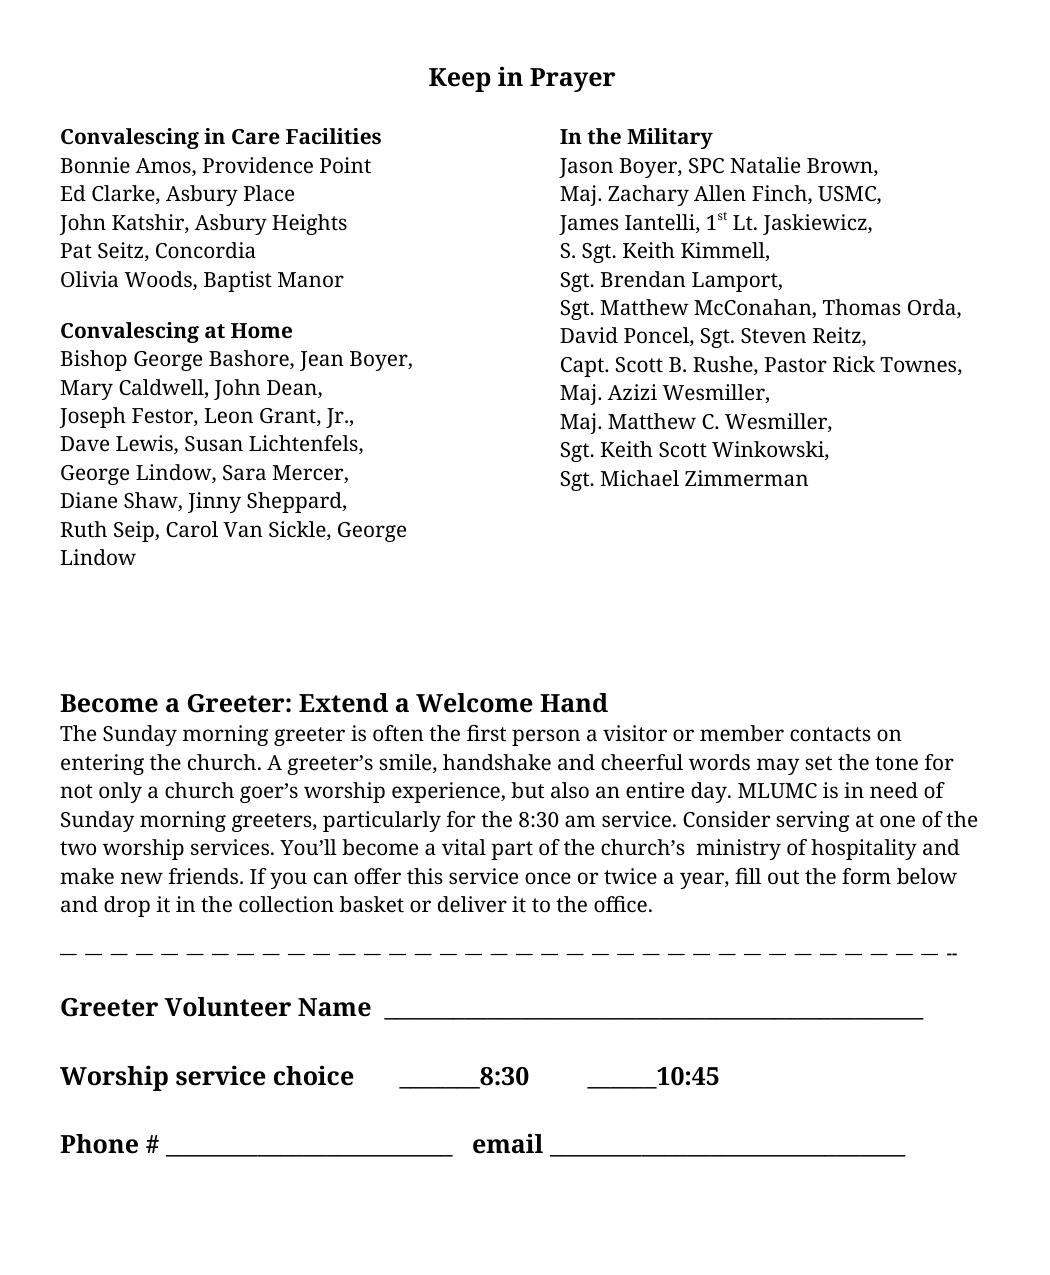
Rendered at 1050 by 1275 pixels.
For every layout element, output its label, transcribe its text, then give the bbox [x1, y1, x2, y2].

text Ed Clarke, Asbury Place [60, 179, 484, 208]
text Become a Greeter: Extend a Welcome Hand [60, 686, 984, 719]
text Olivia Woods, Baptist Manor [60, 265, 484, 293]
text Sgt. Brendan Lamport, Sgt. Matthew McConahan, Thomas Orda, David Poncel, Sgt. Steven Reitz, Capt. Scott B. Rushe, Pastor Rick Townes, Maj. Azizi Wesmiller, [559, 265, 984, 407]
text In the Military [559, 122, 984, 151]
text Worship service choice _______8:30 ______10:45 [60, 1058, 984, 1092]
text John Katshir, Asbury Heights [60, 208, 484, 236]
text Greeter Volunteer Name _______________________________________________ [60, 990, 984, 1024]
text Sgt. Michael Zimmerman [559, 464, 984, 492]
text Bishop George Bashore, Jean Boyer, [60, 344, 484, 373]
text George Lindow, Sara Mercer, [60, 458, 484, 486]
text Bonnie Amos, Providence Point [60, 151, 484, 179]
text Pat Seitz, Concordia [60, 236, 484, 265]
text Joseph Festor, Leon Grant, Jr., [60, 401, 484, 429]
text Convalescing in Care Facilities [60, 122, 484, 151]
text Diane Shaw, Jinny Sheppard, [60, 486, 484, 515]
text Mary Caldwell, John Dean, [60, 373, 484, 401]
text Ruth Seip, Carol Van Sickle, George [60, 515, 484, 543]
text Maj. Matthew C. Wesmiller, Sgt. Keith Scott Winkowski, [559, 407, 984, 464]
text Lindow [60, 543, 484, 572]
text Keep in Prayer [60, 60, 984, 94]
text Jason Boyer, SPC Natalie Brown, [559, 151, 984, 179]
text Dave Lewis, Susan Lichtenfels, [60, 429, 484, 458]
text The Sunday morning greeter is often the first person a visitor or member contacts on entering the church. A greeter’s smile, handshake and cheerful words may set the tone for not only a church goer’s worship experience, but also an entire day. MLUMC is in need of Sunday morning greeters, particularly for the 8:30 am service. Consider serving at one of the two worship services. You’ll become a vital part of the church’s ministry of hospitality and make new friends. If you can offer this service once or twice a year, fill out the form below and drop it in the collection basket or deliver it to the office. [60, 719, 984, 919]
text Convalescing at Home [60, 316, 484, 344]
text Maj. Zachary Allen Finch, USMC, James Iantelli, 1st Lt. Jaskiewicz, S. Sgt. Keith Kimmell, [559, 179, 984, 265]
text — — — — — — — — — — — — — — — — — — — — — — — — — — — — — — — — — — — -- [60, 941, 984, 964]
text Phone # _________________________ email _______________________________ [60, 1126, 984, 1160]
